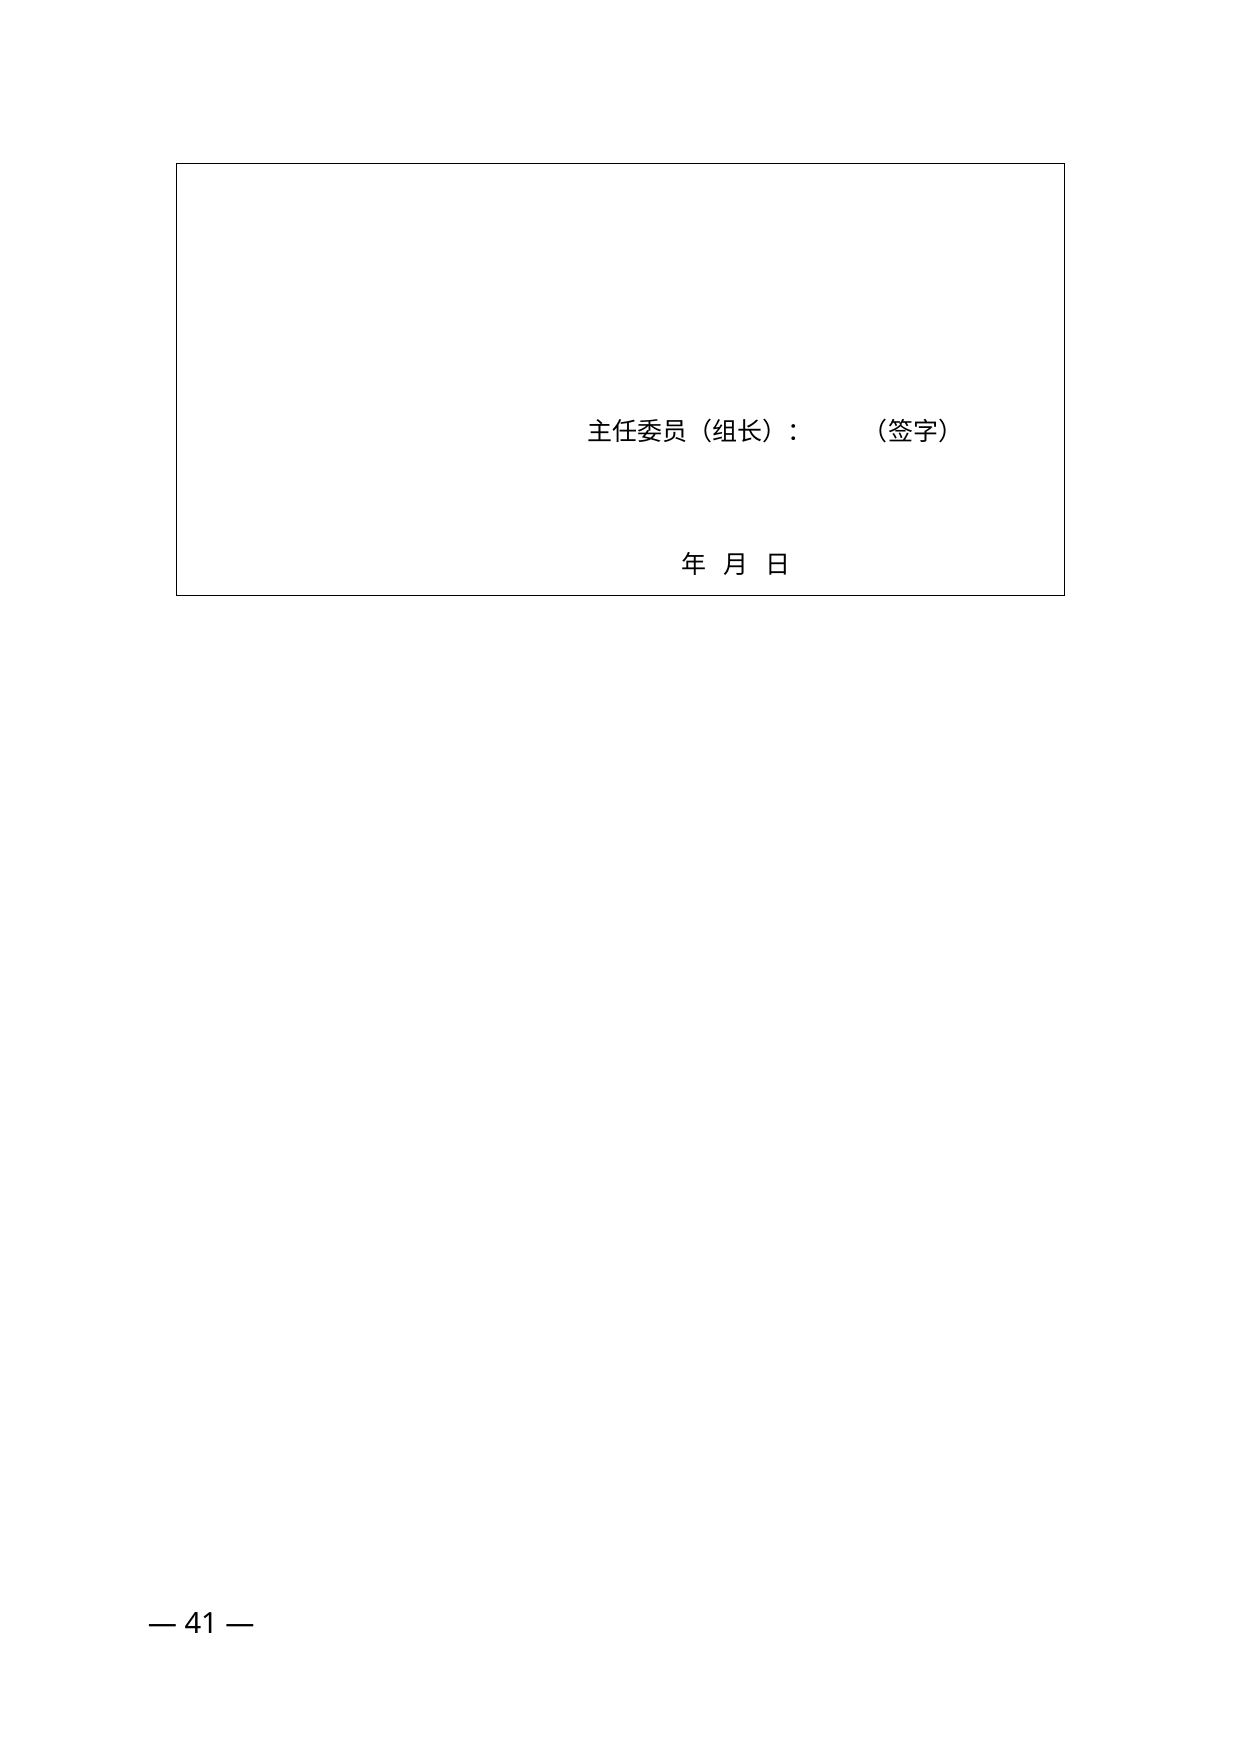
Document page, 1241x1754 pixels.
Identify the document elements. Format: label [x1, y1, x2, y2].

table_cell [177, 164, 1064, 595]
